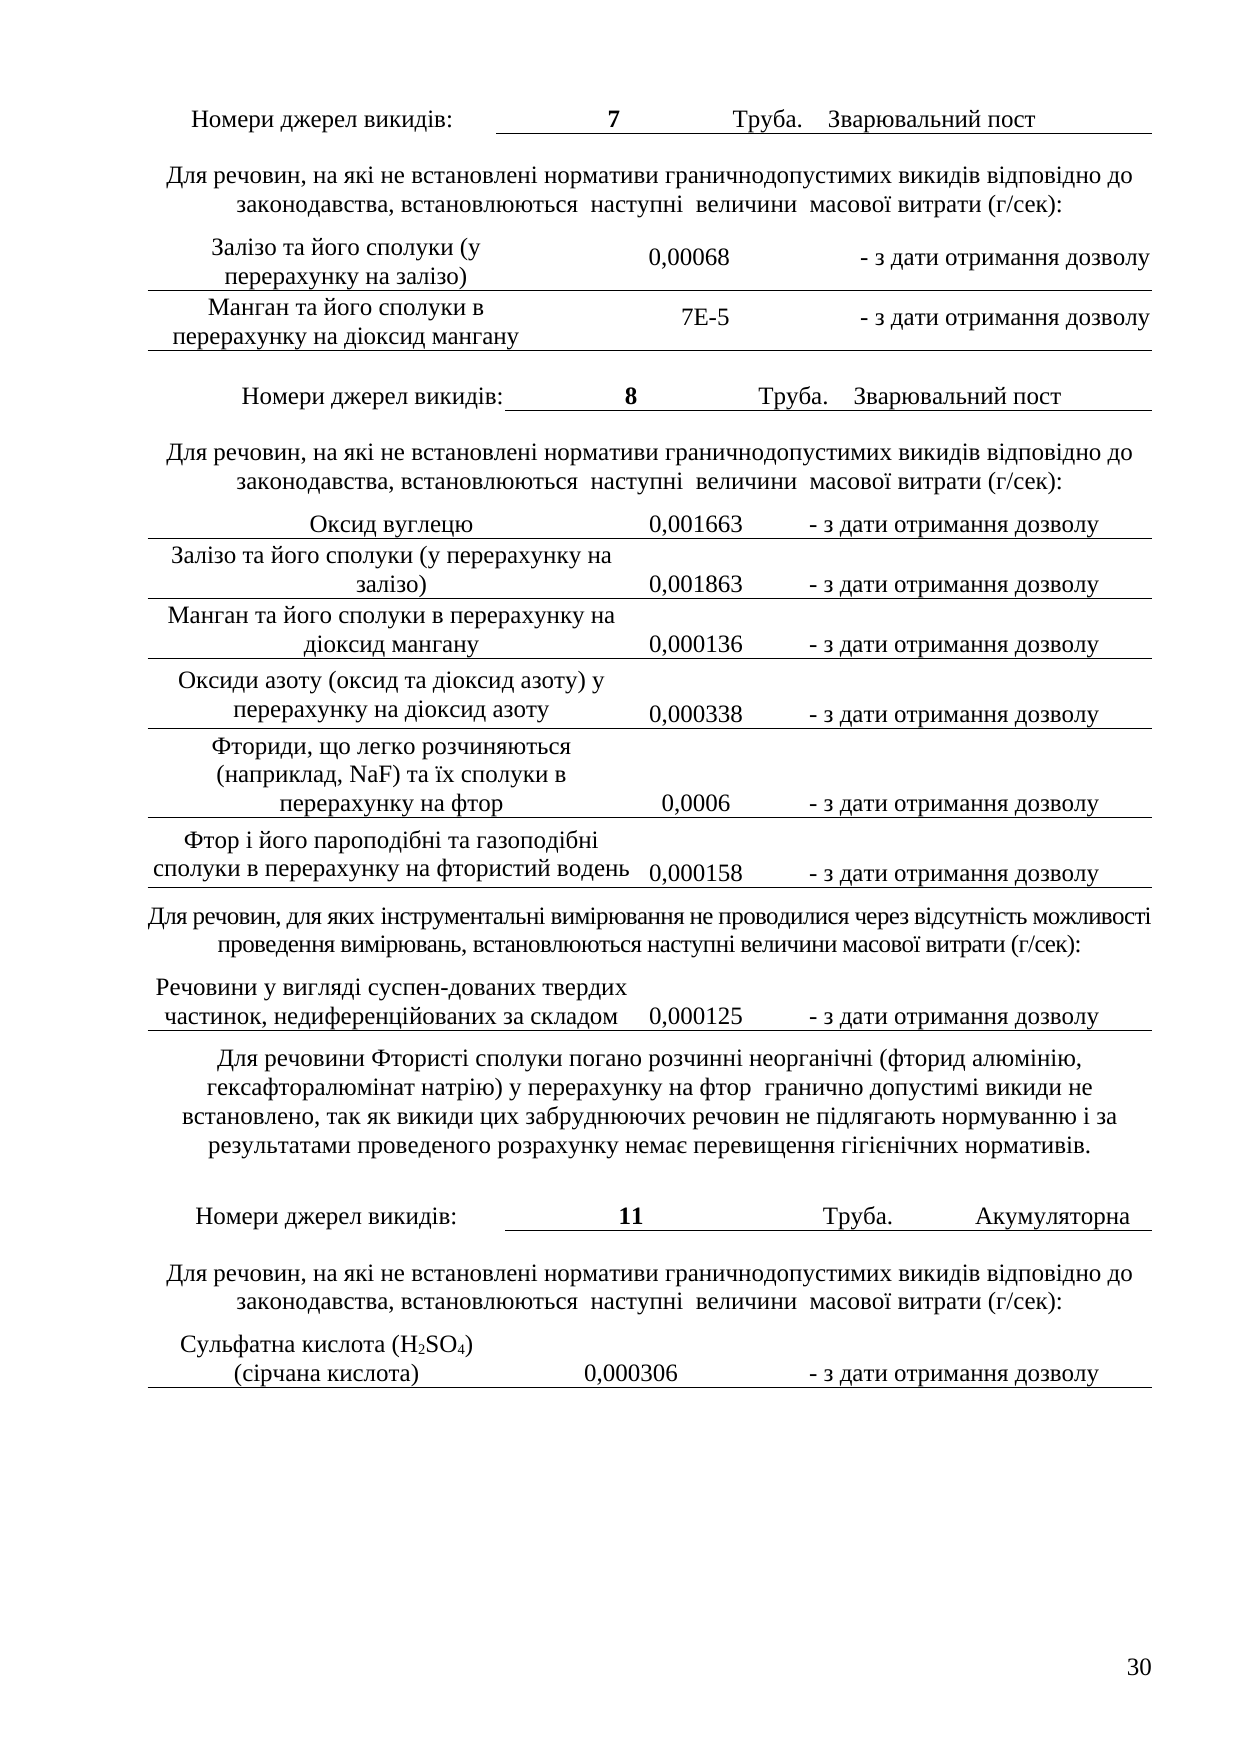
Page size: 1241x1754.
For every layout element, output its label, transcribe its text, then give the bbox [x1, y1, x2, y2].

table_cell 0,000338 [635, 659, 756, 728]
table_header Номери джерел викидів: [148, 379, 505, 410]
table_cell 0,000306 [505, 1328, 756, 1387]
table_header 11 [505, 1200, 756, 1230]
table_cell 0,000158 [635, 818, 756, 887]
table_cell - з дати отримання дозволу [756, 1328, 1152, 1387]
table_cell - з дати отримання дозволу [756, 659, 1152, 728]
table_cell Фтор і його пароподібні та газоподібні сполуки в перерахунку на фтористий водень [148, 818, 635, 887]
table_cell Манган та його сполуки в перерахунку на діоксид мангану [148, 291, 544, 349]
table_header Акумуляторна [959, 1200, 1152, 1230]
table_header Труба. Зварювальний пост [756, 379, 1152, 410]
table_header 8 [505, 379, 756, 410]
table_cell Залізо та його сполуки (у перерахунку на залізо) [148, 230, 544, 289]
table_cell - з дати отримання дозволу [756, 818, 1152, 887]
table_cell Залізо та його сполуки (у перерахунку на залізо) [148, 539, 635, 598]
table_header Труба. [756, 1200, 959, 1230]
table_cell 0,001863 [635, 539, 756, 598]
table_cell Фториди, що легко розчиняються (наприклад, NaF) та їх сполуки в перерахунку на фтор [148, 729, 635, 817]
table_cell 0,00068 [544, 230, 731, 289]
table_cell Манган та його сполуки в перерахунку на діоксид мангану [148, 599, 635, 658]
table_cell 0,0006 [635, 729, 756, 817]
table_cell - з дати отримання дозволу [731, 291, 1152, 349]
table_header Номери джерел викидів: [148, 103, 496, 133]
table_cell 0,000136 [635, 599, 756, 658]
table_header - з дати отримання дозволу [756, 971, 1152, 1030]
table_header Труба. Зварювальний пост [731, 103, 1152, 133]
table_header Речовини у вигляді суспен-дованих твердих частинок, недиференційованих за складом [148, 971, 635, 1030]
table_cell - з дати отримання дозволу [756, 599, 1152, 658]
table_cell Сульфатна кислота (H2SO4) (cірчана кислота) [148, 1328, 505, 1387]
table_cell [148, 1230, 1152, 1328]
table_cell - з дати отримання дозволу [756, 729, 1152, 817]
table_cell Оксид вуглецю [148, 507, 635, 538]
table_cell - з дати отримання дозволу [731, 230, 1152, 289]
table_cell - з дати отримання дозволу [756, 539, 1152, 598]
table_cell 0,001663 [635, 507, 756, 538]
table_header Номери джерел викидів: [148, 1200, 505, 1230]
table_cell Оксиди азоту (оксид та діоксид азоту) у перерахунку на діоксид азоту [148, 659, 635, 728]
table_header 7 [496, 103, 731, 133]
table_header 0,000125 [635, 971, 756, 1030]
table_cell 7E-5 [544, 291, 731, 349]
text Для речовини Фтористі сполуки погано розчинні неорганічні (фторид алюмінію, гексафторалюмінат натрію) у перерахунку на фтор гранично допустимі викиди не встановлено, так як викиди цих забруднюючих речовин не підлягають нормуванню і за результатами проведеного розрахунку немає перевищення гігієнічних нормативів. [148, 1043, 1152, 1158]
text Для речовин, для яких інструментальні вимірювання не проводилися через відсутність можливості проведення вимірювань, встановлюються наступні величини масової витрати (г/сек): [148, 901, 1152, 958]
table_cell - з дати отримання дозволу [756, 507, 1152, 538]
